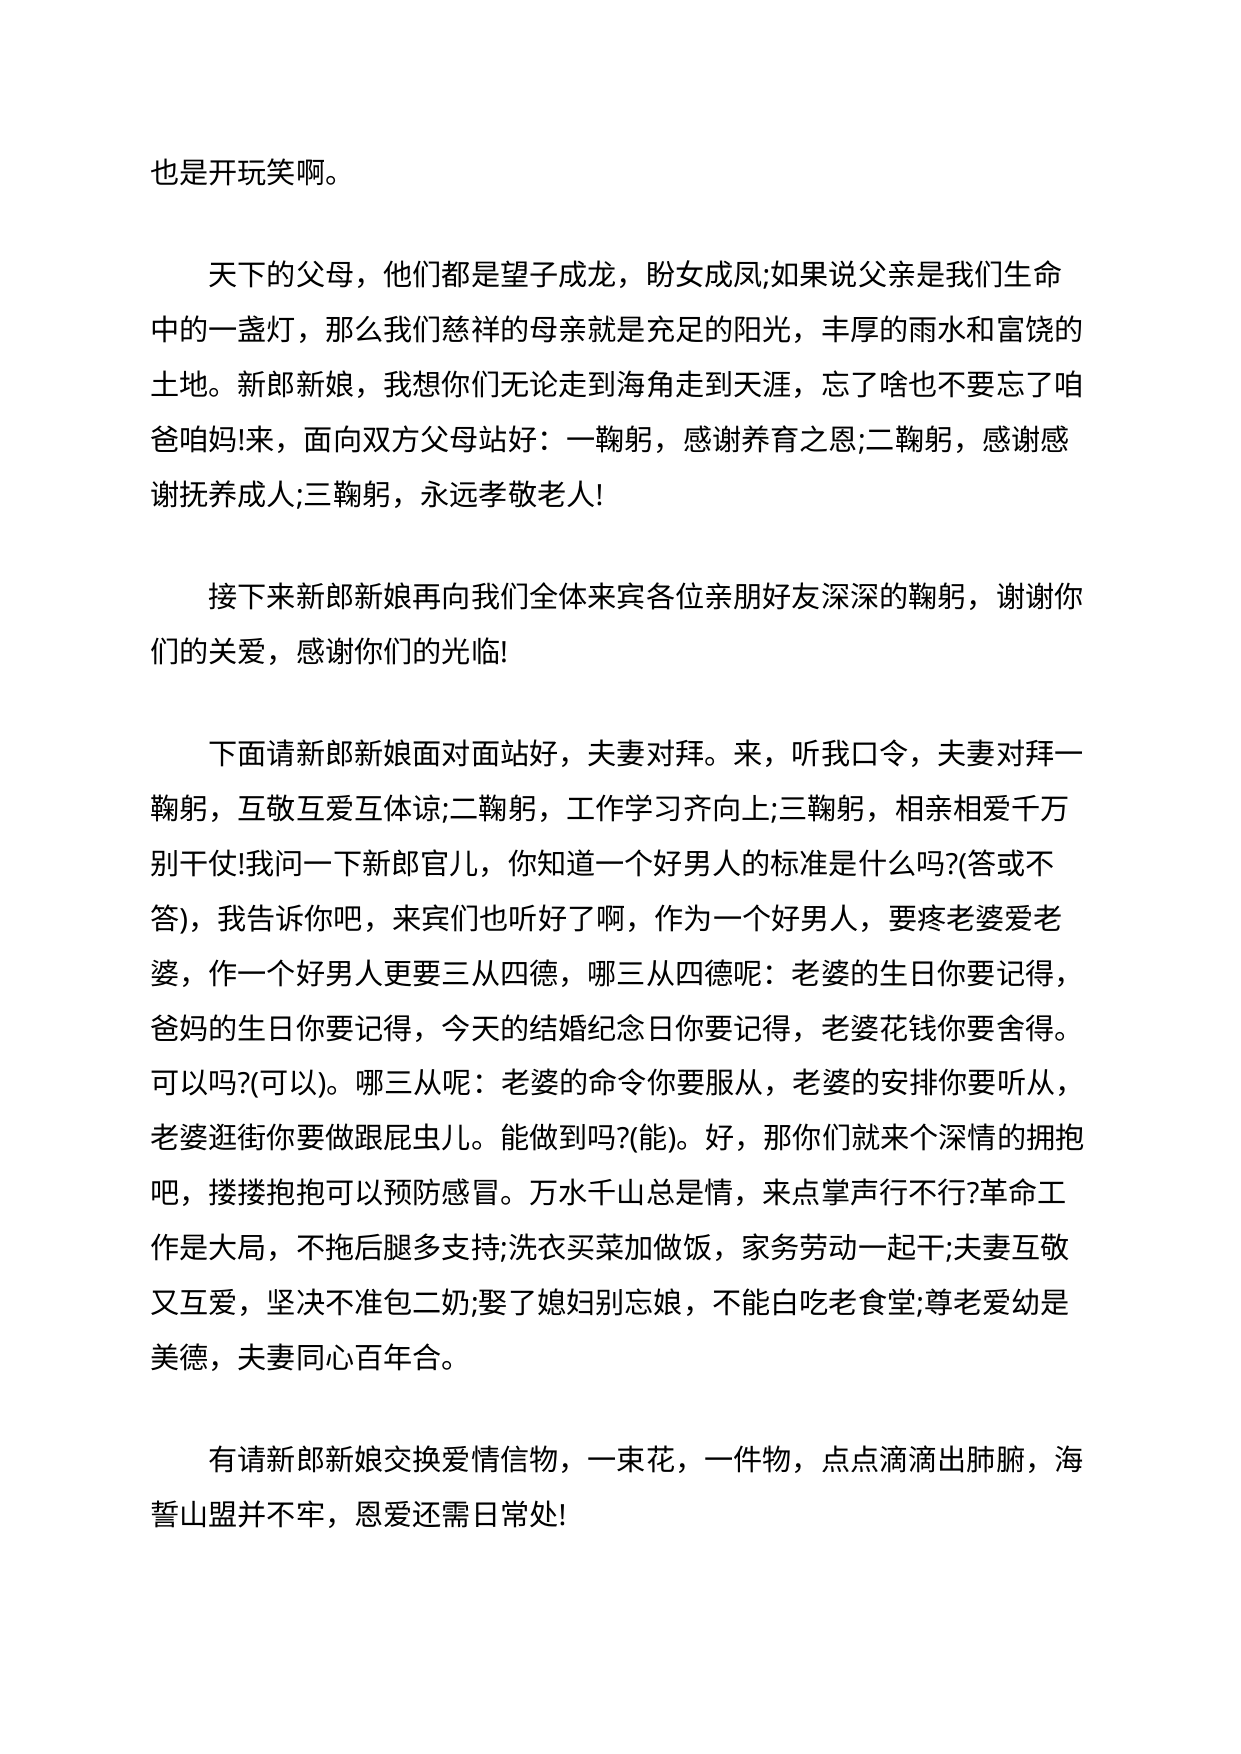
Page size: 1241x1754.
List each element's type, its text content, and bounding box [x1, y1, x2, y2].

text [150, 150, 1090, 192]
text 下面请新郎新娘面对面站好，夫妻对拜。来，听我口令，夫妻对拜一鞠躬，互敬互爱互体谅;二鞠躬，工作学习齐向上;三鞠躬，相亲相爱千万别干仗!我问一下新郎官儿，你知道一个好男人的标准是什么吗?(答或不答)，我告诉你吧，来宾们也听好了啊，作为一个好男人，要疼老婆爱老婆，作一个好男人更要三从四德，哪三从四德呢：老婆的生日你要记得，爸妈的生日你要记得，今天的结婚纪念日你要记得，老婆花钱你要舍得。可以吗?(可以)。哪三从呢：老婆的命令你要服从，老婆的安排你要听从，老婆逛街你要做跟屁虫儿。能做到吗?(能)。好，那你们就来个深情的拥抱吧，搂搂抱抱可以预防感冒。万水千山总是情，来点掌声行不行?革命工作是大局，不拖后腿多支持;洗衣买菜加做饭，家务劳动一起干;夫妻互敬又互爱，坚决不准包二奶;娶了媳妇别忘娘，不能白吃老食堂;尊老爱幼是美德，夫妻同心百年合。 [150, 730, 1090, 1377]
text 接下来新郎新娘再向我们全体来宾各位亲朋好友深深的鞠躬，谢谢你们的关爱，感谢你们的光临! [150, 573, 1090, 671]
text 有请新郎新娘交换爱情信物，一束花，一件物，点点滴滴出肺腑，海誓山盟并不牢，恩爱还需日常处! [150, 1437, 1090, 1534]
text 天下的父母，他们都是望子成龙，盼女成凤;如果说父亲是我们生命中的一盏灯，那么我们慈祥的母亲就是充足的阳光，丰厚的雨水和富饶的土地。新郎新娘，我想你们无论走到海角走到天涯，忘了啥也不要忘了咱爸咱妈!来，面向双方父母站好：一鞠躬，感谢养育之恩;二鞠躬，感谢感谢抚养成人;三鞠躬，永远孝敬老人! [150, 252, 1090, 514]
